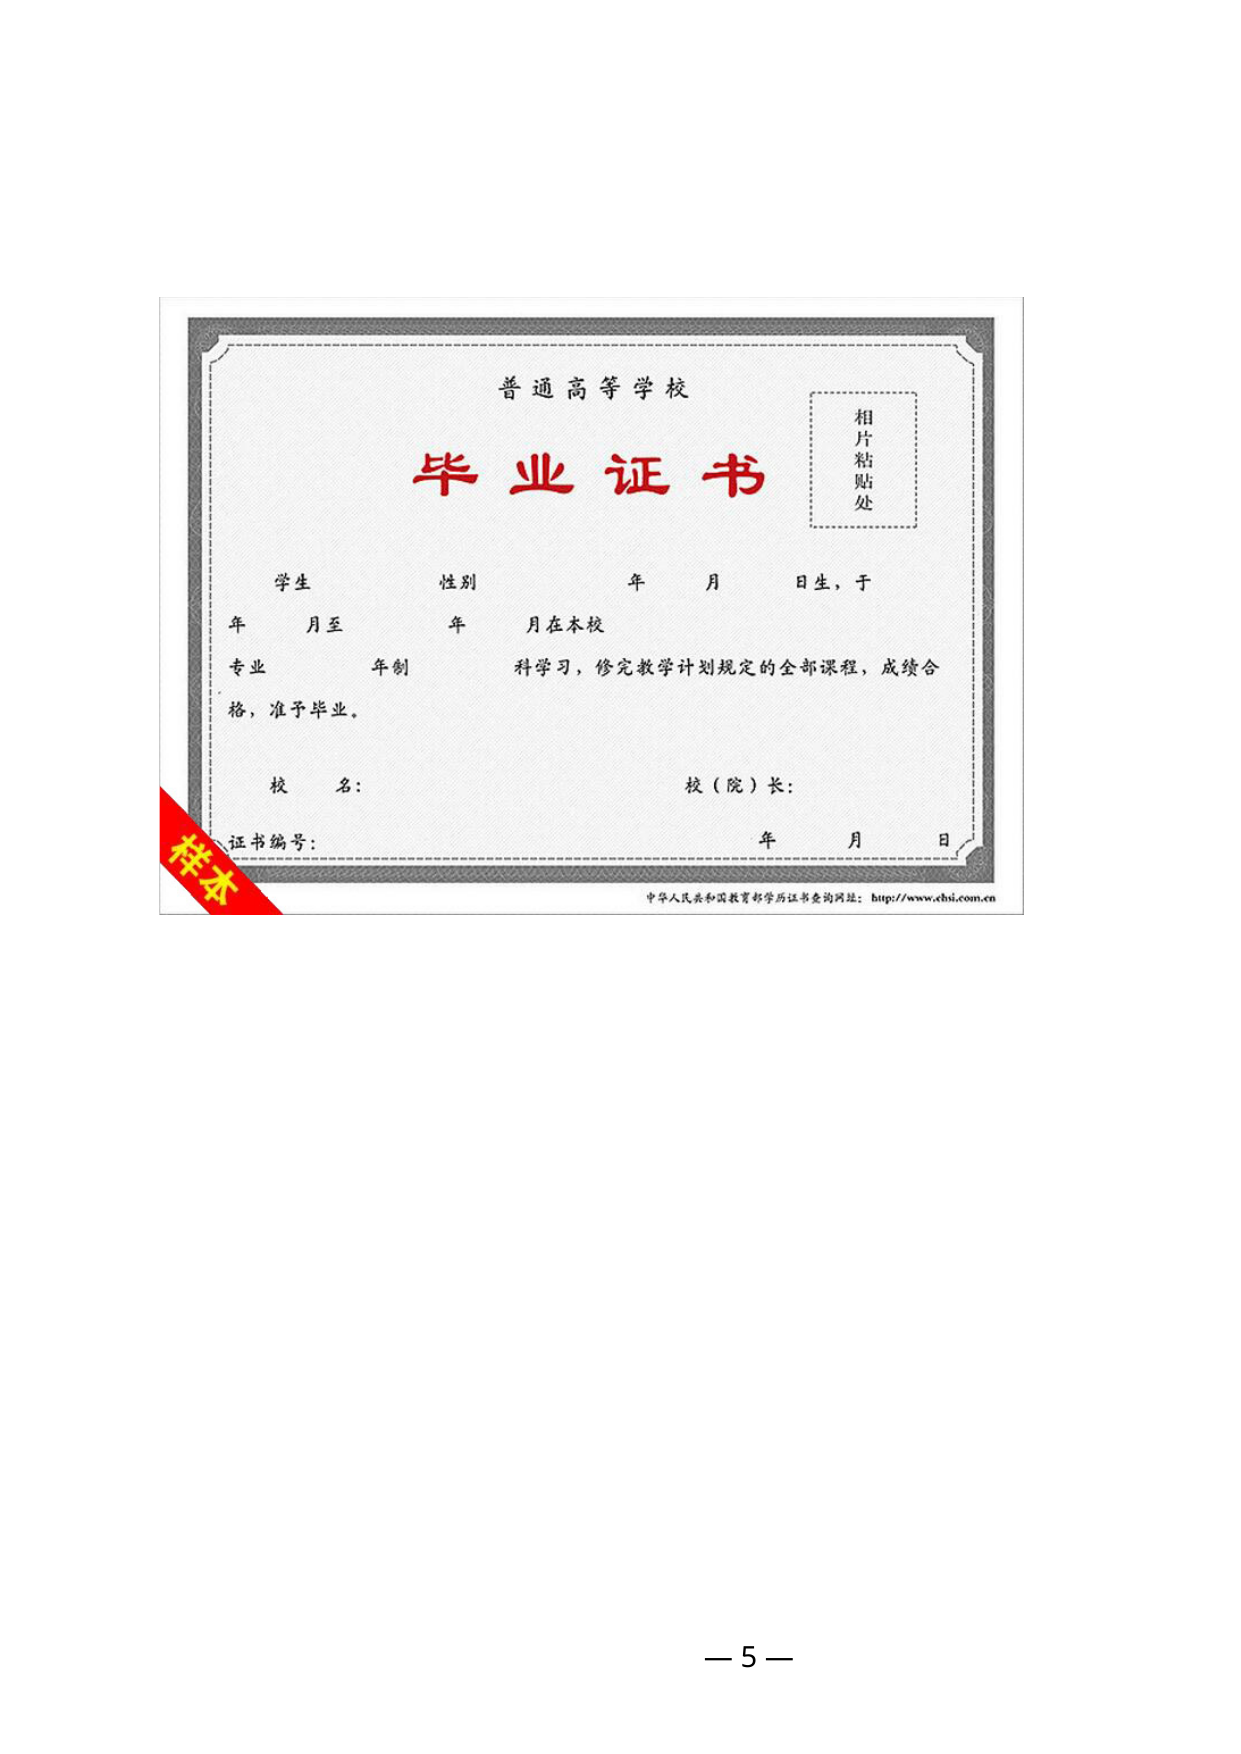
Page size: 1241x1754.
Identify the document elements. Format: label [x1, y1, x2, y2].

picture [159, 297, 1024, 915]
